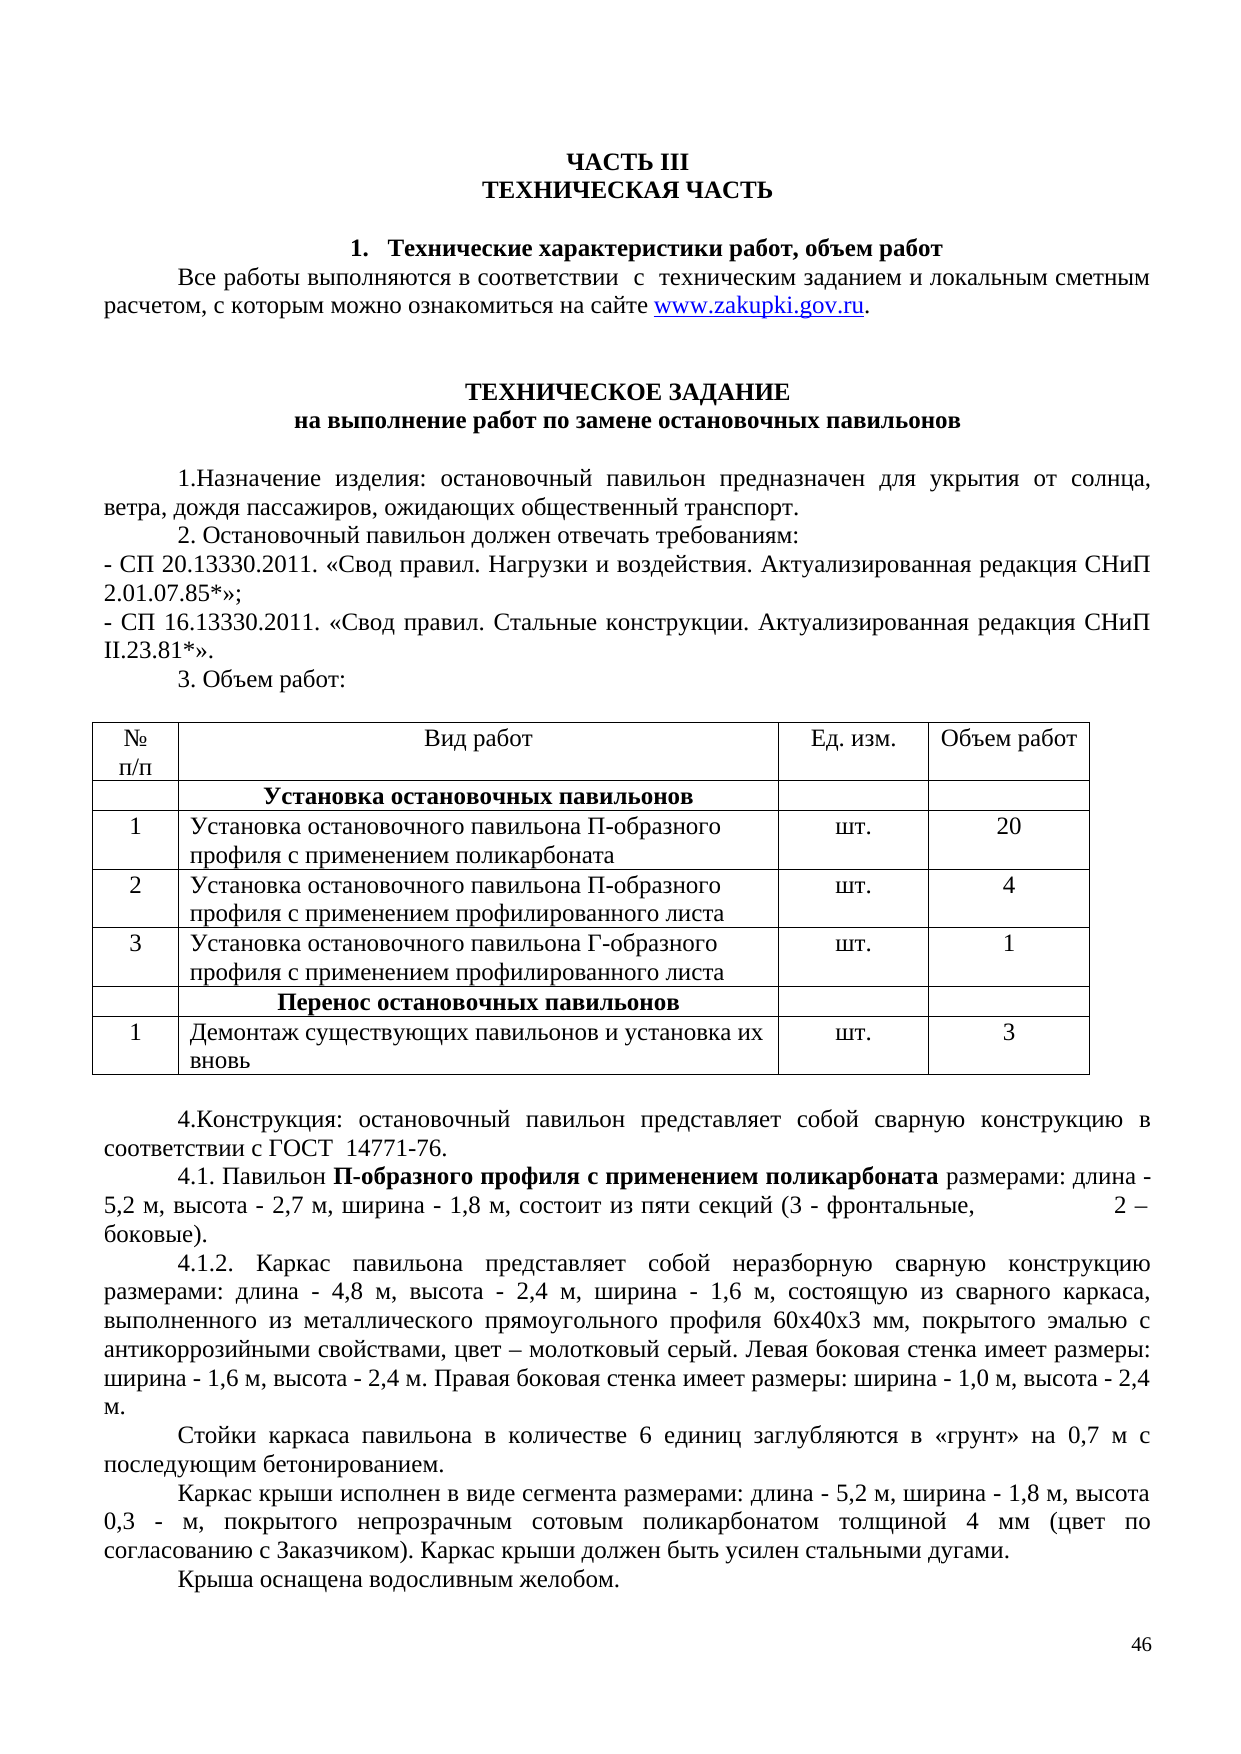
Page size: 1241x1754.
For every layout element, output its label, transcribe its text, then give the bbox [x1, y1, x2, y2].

text Крыша оснащена водосливным желобом. [103, 1564, 1152, 1593]
text ТЕХНИЧЕСКАЯ ЧАСТЬ [103, 176, 1152, 204]
text 4.1. Павильон П-образного профиля с применением поликарбоната размерами: длина - , высота - , ширина - , состоит из пяти секций (3 - фронтальные, 2 – боковые). [103, 1161, 1152, 1248]
table_header Объем работ [929, 723, 1089, 780]
table_cell 1 [93, 811, 178, 869]
text Каркас крыши исполнен в виде сегмента размерами: длина - , ширина - , высота 0,3 - м, покрытого непрозрачным сотовым поликарбонатом толщиной (цвет по согласованию с Заказчиком). Каркас крыши должен быть усилен стальными дугами. [103, 1478, 1152, 1564]
table_cell [929, 781, 1089, 810]
table_cell [929, 987, 1089, 1016]
table_cell Установка остановочного павильона Г-образного профиля с применением профилированного листа [179, 928, 778, 986]
table_header Вид работ [179, 723, 778, 780]
text ЧАСТЬ III [103, 147, 1152, 176]
list Технические характеристики работ, объем работ [141, 233, 1152, 262]
text Стойки каркаса павильона в количестве 6 единиц заглубляются в «грунт» на с последующим бетонированием. [103, 1420, 1152, 1478]
table_cell Установка остановочных павильонов [179, 781, 778, 810]
text Все работы выполняются в соответствии с техническим заданием и локальным сметным расчетом, с которым можно ознакомиться на сайте www.zakupki.gov.ru. [103, 262, 1152, 319]
table_cell Установка остановочного павильона П-образного профиля с применением поликарбоната [179, 811, 778, 869]
table_cell 2 [93, 870, 178, 927]
table_cell 20 [929, 811, 1089, 869]
table_cell шт. [779, 928, 928, 986]
text 3. Объем работ: [103, 664, 1152, 693]
text на выполнение работ по замене остановочных павильонов [103, 406, 1152, 434]
table_cell 3 [93, 928, 178, 986]
table_cell шт. [779, 1017, 928, 1074]
table_cell Перенос остановочных павильонов [179, 987, 778, 1016]
table_cell 1 [929, 928, 1089, 986]
table_cell Установка остановочного павильона П-образного профиля с применением профилированного листа [179, 870, 778, 927]
table_cell 1 [93, 1017, 178, 1074]
text 4.1.2. Каркас павильона представляет собой неразборную сварную конструкцию размерами: длина - , высота - , ширина - , состоящую из сварного каркаса, выполненного из металлического прямоугольного профиля 60х40х3 мм, покрытого эмалью с антикоррозийными свойствами, цвет – молотковый серый. Левая боковая стенка имеет размеры: ширина - , высота - . Правая боковая стенка имеет размеры: ширина - , высота - . [103, 1248, 1152, 1420]
text 2. Остановочный павильон должен отвечать требованиям: [103, 521, 1152, 549]
text ТЕХНИЧЕСКОЕ ЗАДАНИЕ [103, 377, 1152, 406]
table_cell [779, 781, 928, 810]
table_cell [93, 987, 178, 1016]
text 1.Назначение изделия: остановочный павильон предназначен для укрытия от солнца, ветра, дождя пассажиров, ожидающих общественный транспорт. [103, 463, 1152, 521]
text - СП 16.13330.2011. «Свод правил. Стальные конструкции. Актуализированная редакция СНиП II.23.81*». [103, 607, 1152, 664]
table_header Ед. изм. [779, 723, 928, 780]
table_header № п/п [93, 723, 178, 780]
table_cell [93, 781, 178, 810]
text 4.Конструкция: остановочный павильон представляет собой сварную конструкцию в соответствии с ГОСТ 14771-76. [103, 1104, 1152, 1161]
text - СП 20.13330.2011. «Свод правил. Нагрузки и воздействия. Актуализированная редакция СНиП 2.01.07.85*»; [103, 549, 1152, 607]
table_cell шт. [779, 870, 928, 927]
table_cell шт. [779, 811, 928, 869]
table_cell 4 [929, 870, 1089, 927]
table_cell [779, 987, 928, 1016]
table_cell Демонтаж существующих павильонов и установка их вновь [179, 1017, 778, 1074]
table_cell 3 [929, 1017, 1089, 1074]
